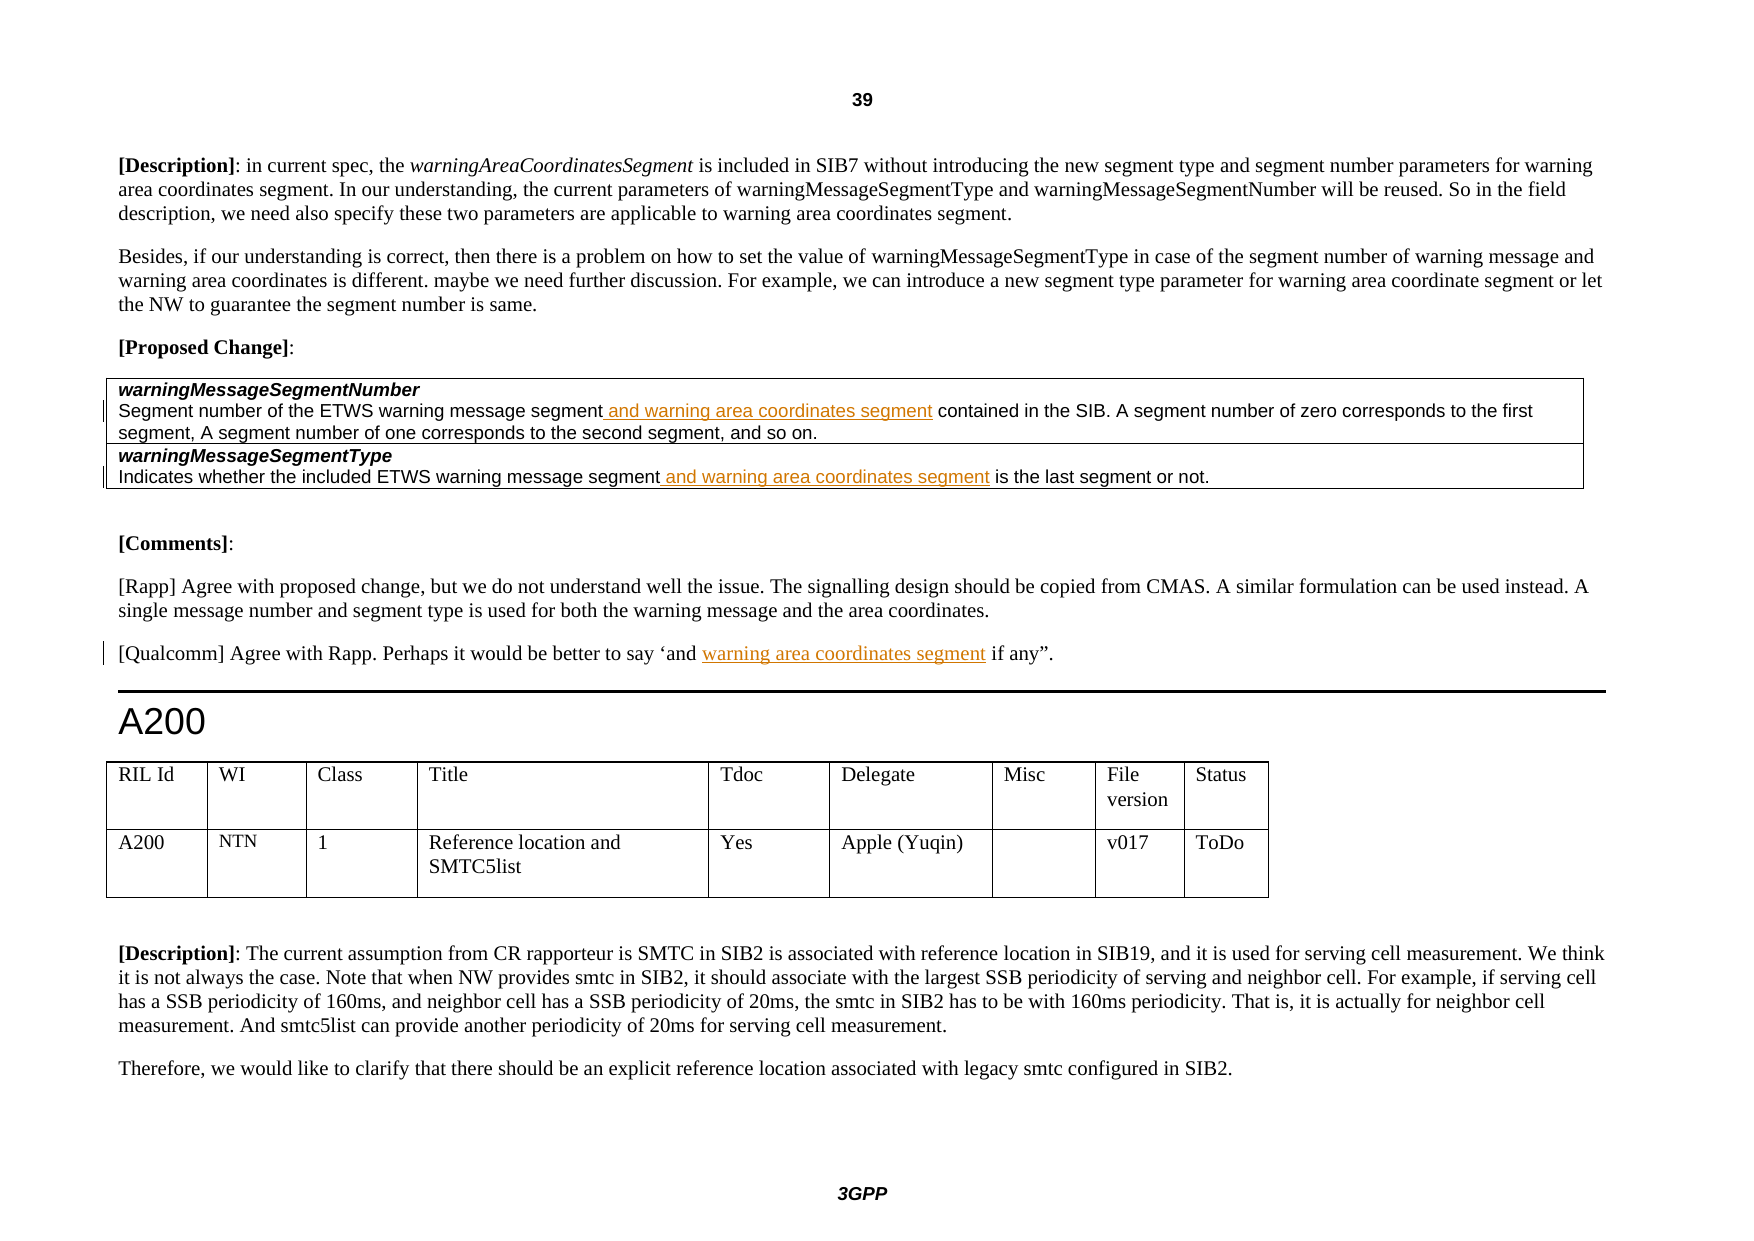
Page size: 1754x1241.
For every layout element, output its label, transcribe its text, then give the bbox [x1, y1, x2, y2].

table_header warningMessageSegmentNumber Segment number of the ETWS warning message segment contained in the SIB. A segment number of zero corresponds to the first segment, A segment number of one corresponds to the second segment, and so on. [107, 379, 1583, 443]
text [Rapp] Agree with proposed change, but we do not understand well the issue. The signalling design should be copied from CMAS. A similar formulation can be used instead. A single message number and segment type is used for both the warning message and the area coordinates. [118, 574, 1606, 622]
table_cell ToDo [1185, 830, 1268, 897]
text [Comments]: [118, 531, 1606, 555]
table_header File version [1096, 763, 1184, 829]
table_cell [993, 830, 1095, 897]
table_cell Apple (Yuqin) [830, 830, 992, 897]
table_header Delegate [830, 763, 992, 829]
table_cell 1 [307, 830, 417, 897]
table_header Title [418, 763, 708, 829]
table_header Misc [993, 763, 1095, 829]
text Besides, if our understanding is correct, then there is a problem on how to set the value of warningMessageSegmentType in case of the segment number of warning message and warning area coordinates is different. maybe we need further discussion. For example, we can introduce a new segment type parameter for warning area coordinate segment or let the NW to guarantee the segment number is same. [118, 244, 1606, 316]
table_header WI [208, 763, 306, 829]
table_cell NTN [208, 830, 306, 897]
table_cell Reference location and SMTC5list [418, 830, 708, 897]
table_header RIL Id [107, 763, 207, 829]
table_cell v017 [1096, 830, 1184, 897]
text [Proposed Change]: [118, 335, 1606, 359]
table_cell A200 [107, 830, 207, 897]
table_header Tdoc [709, 763, 829, 829]
table_cell Yes [709, 830, 829, 897]
table_header Status [1185, 763, 1268, 829]
text [Description]: in current spec, the warningAreaCoordinatesSegment is included in SIB7 without introducing the new segment type and segment number parameters for warning area coordinates segment. In our understanding, the current parameters of warningMessageSegmentType and warningMessageSegmentNumber will be reused. So in the field description, we need also specify these two parameters are applicable to warning area coordinates segment. [118, 153, 1606, 225]
table_header Class [307, 763, 417, 829]
subtitle A200 [118, 693, 1606, 743]
table_cell warningMessageSegmentType Indicates whether the included ETWS warning message segment is the last segment or not. [107, 444, 1583, 487]
text [Description]: The current assumption from CR rapporteur is SMTC in SIB2 is associated with reference location in SIB19, and it is used for serving cell measurement. We think it is not always the case. Note that when NW provides smtc in SIB2, it should associate with the largest SSB periodicity of serving and neighbor cell. For example, if serving cell has a SSB periodicity of 160ms, and neighbor cell has a SSB periodicity of 20ms, the smtc in SIB2 has to be with 160ms periodicity. That is, it is actually for neighbor cell measurement. And smtc5list can provide another periodicity of 20ms for serving cell measurement. [118, 941, 1606, 1037]
text [Qualcomm] Agree with Rapp. Perhaps it would be better to say ‘and if any”. [118, 641, 1606, 665]
text Therefore, we would like to clarify that there should be an explicit reference location associated with legacy smtc configured in SIB2. [118, 1056, 1606, 1080]
